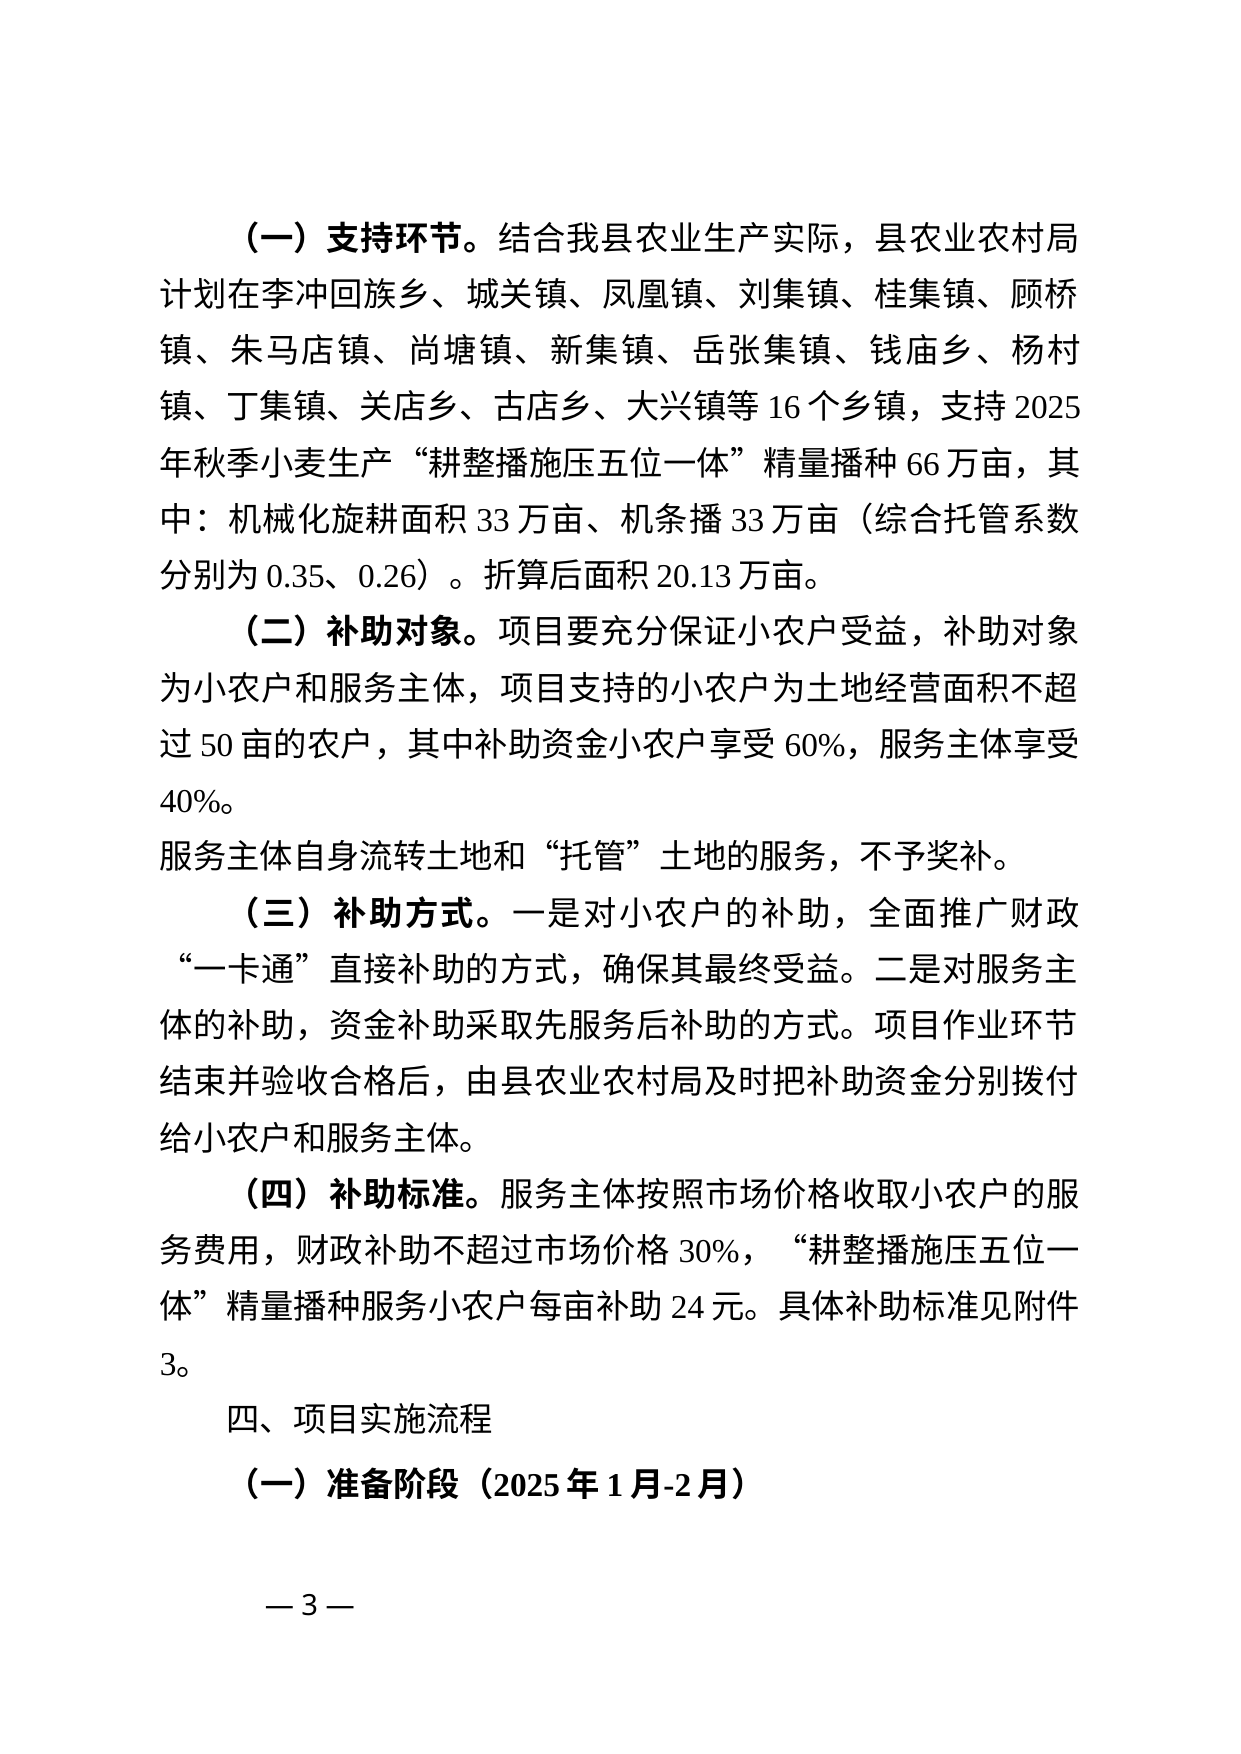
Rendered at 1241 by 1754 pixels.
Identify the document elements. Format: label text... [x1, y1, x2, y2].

list 四、项目实施流程 [159, 1384, 1081, 1449]
list 准备阶段（2025年1月-2月） [159, 1449, 1081, 1506]
list （四）补助标准。服务主体按照市场价格收取小农户的服务费用，财政补助不超过市场价格30%，“耕整播施压五位一体”精量播种服务小农户每亩补助24元。具体补助标准见附件3。 [159, 1159, 1081, 1384]
list 支持环节。结合我县农业生产实际，县农业农村局计划在李冲回族乡、城关镇、凤凰镇、刘集镇、桂集镇、顾桥镇、朱马店镇、尚塘镇、新集镇、岳张集镇、钱庙乡、杨村镇、丁集镇、关店乡、古店乡、大兴镇等16个乡镇，支持2025年秋季小麦生产“耕整播施压五位一体”精量播种66万亩，其中：机械化旋耕面积33万亩、机条播33万亩（综合托管系数分别为0.35、0.26）。折算后面积20.13万亩。 [159, 203, 1081, 597]
list （三）补助方式。一是对小农户的补助，全面推广财政“一卡通”直接补助的方式，确保其最终受益。二是对服务主体的补助，资金补助采取先服务后补助的方式。项目作业环节结束并验收合格后，由县农业农村局及时把补助资金分别拨付给小农户和服务主体。 [159, 878, 1081, 1159]
list 服务主体自身流转土地和“托管”土地的服务，不予奖补。 [159, 822, 1081, 878]
list 补助对象。项目要充分保证小农户受益，补助对象为小农户和服务主体，项目支持的小农户为土地经营面积不超过50亩的农户，其中补助资金小农户享受60%，服务主体享受40%。 [159, 597, 1081, 822]
